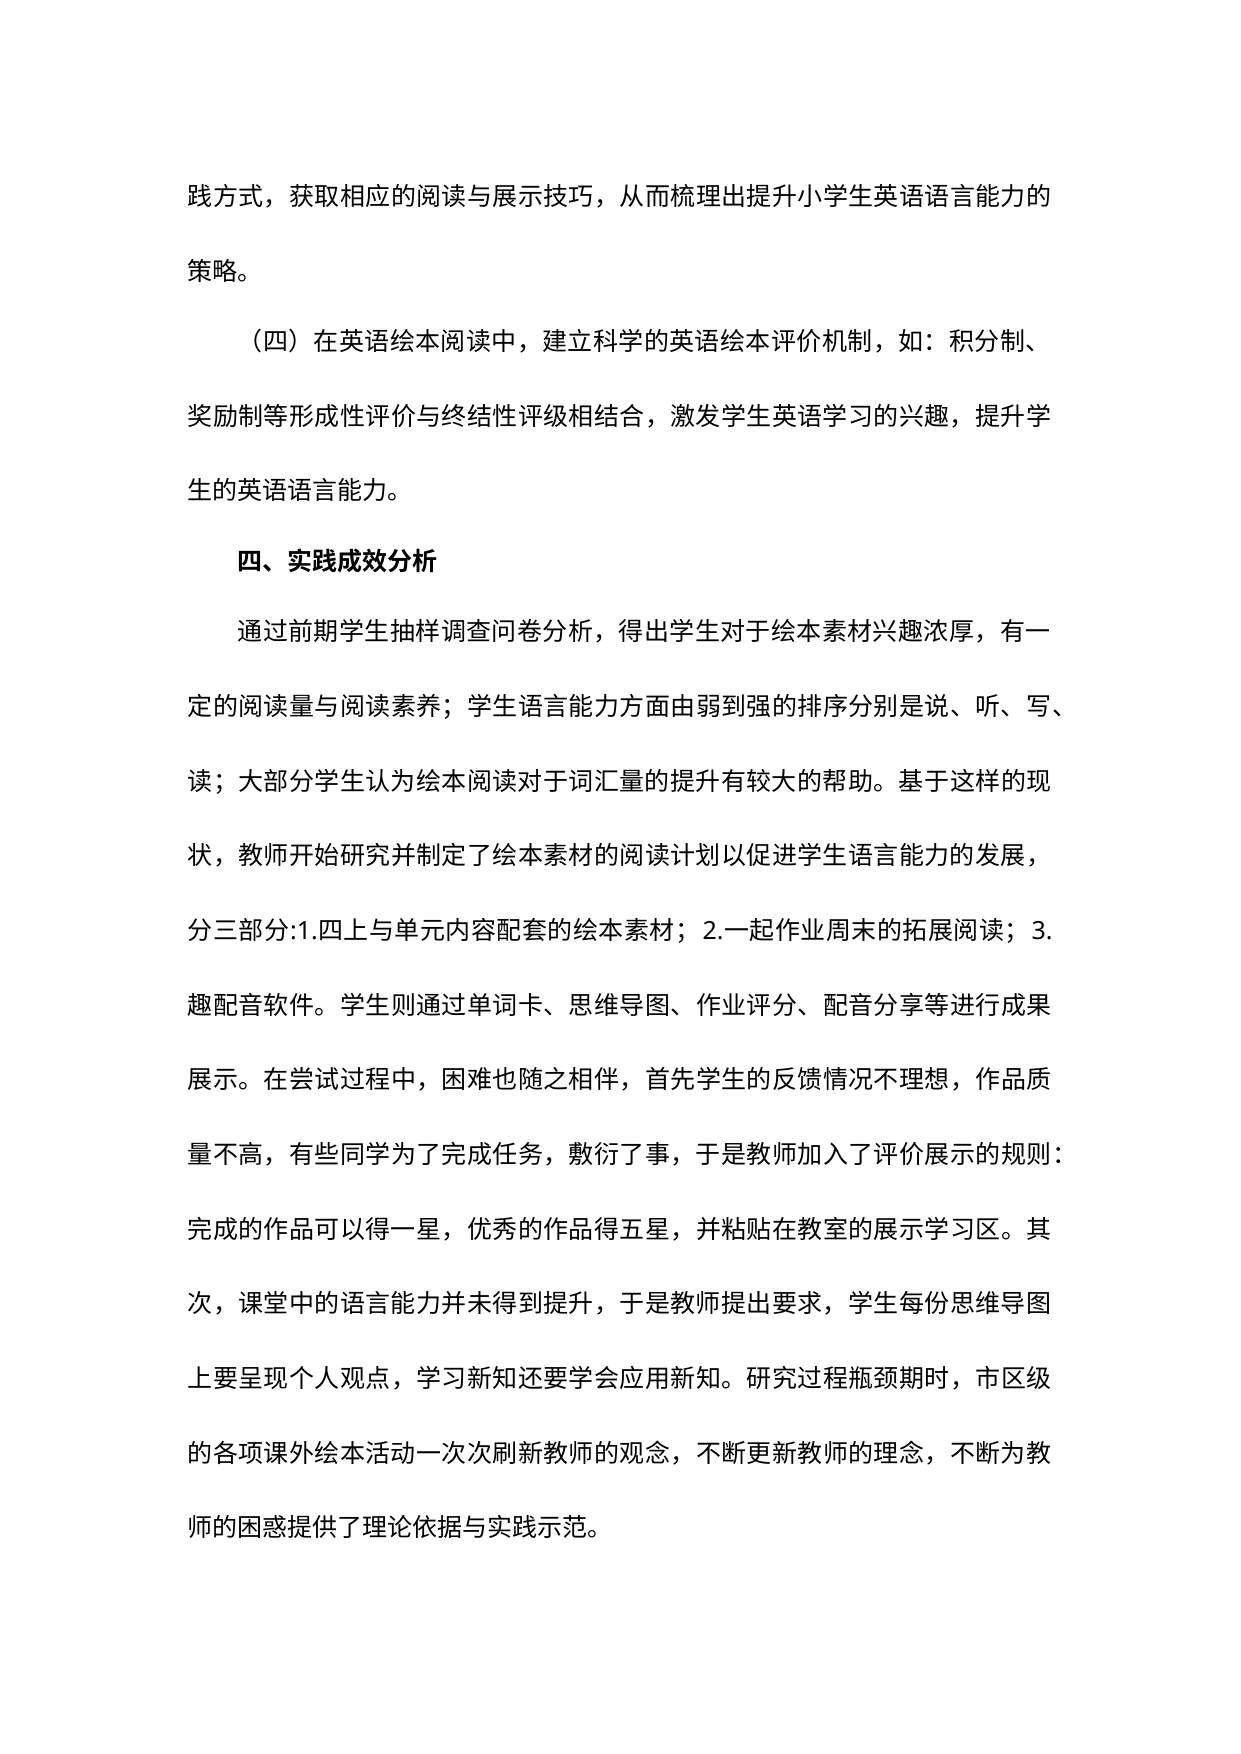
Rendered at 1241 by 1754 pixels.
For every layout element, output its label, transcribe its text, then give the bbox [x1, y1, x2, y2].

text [187, 162, 1053, 302]
text 通过前期学生抽样调查问卷分析，得出学生对于绘本素材兴趣浓厚，有一定的阅读量与阅读素养；学生语言能力方面由弱到强的排序分别是说、听、写、读；大部分学生认为绘本阅读对于词汇量的提升有较大的帮助。基于这样的现状，教师开始研究并制定了绘本素材的阅读计划以促进学生语言能力的发展，分三部分:1.四上与单元内容配套的绘本素材；2.一起作业周末的拓展阅读；3.趣配音软件。学生则通过单词卡、思维导图、作业评分、配音分享等进行成果展示。在尝试过程中，困难也随之相伴，首先学生的反馈情况不理想，作品质量不高，有些同学为了完成任务，敷衍了事，于是教师加入了评价展示的规则：完成的作品可以得一星，优秀的作品得五星，并粘贴在教室的展示学习区。其次，课堂中的语言能力并未得到提升，于是教师提出要求，学生每份思维导图上要呈现个人观点，学习新知还要学会应用新知。研究过程瓶颈期时，市区级的各项课外绘本活动一次次刷新教师的观念，不断更新教师的理念，不断为教师的困惑提供了理论依据与实践示范。 [187, 597, 1053, 1558]
text 四、实践成效分析 [187, 527, 1053, 592]
text （四）在英语绘本阅读中，建立科学的英语绘本评价机制，如：积分制、奖励制等形成性评价与终结性评级相结合，激发学生英语学习的兴趣，提升学生的英语语言能力。 [187, 307, 1053, 521]
